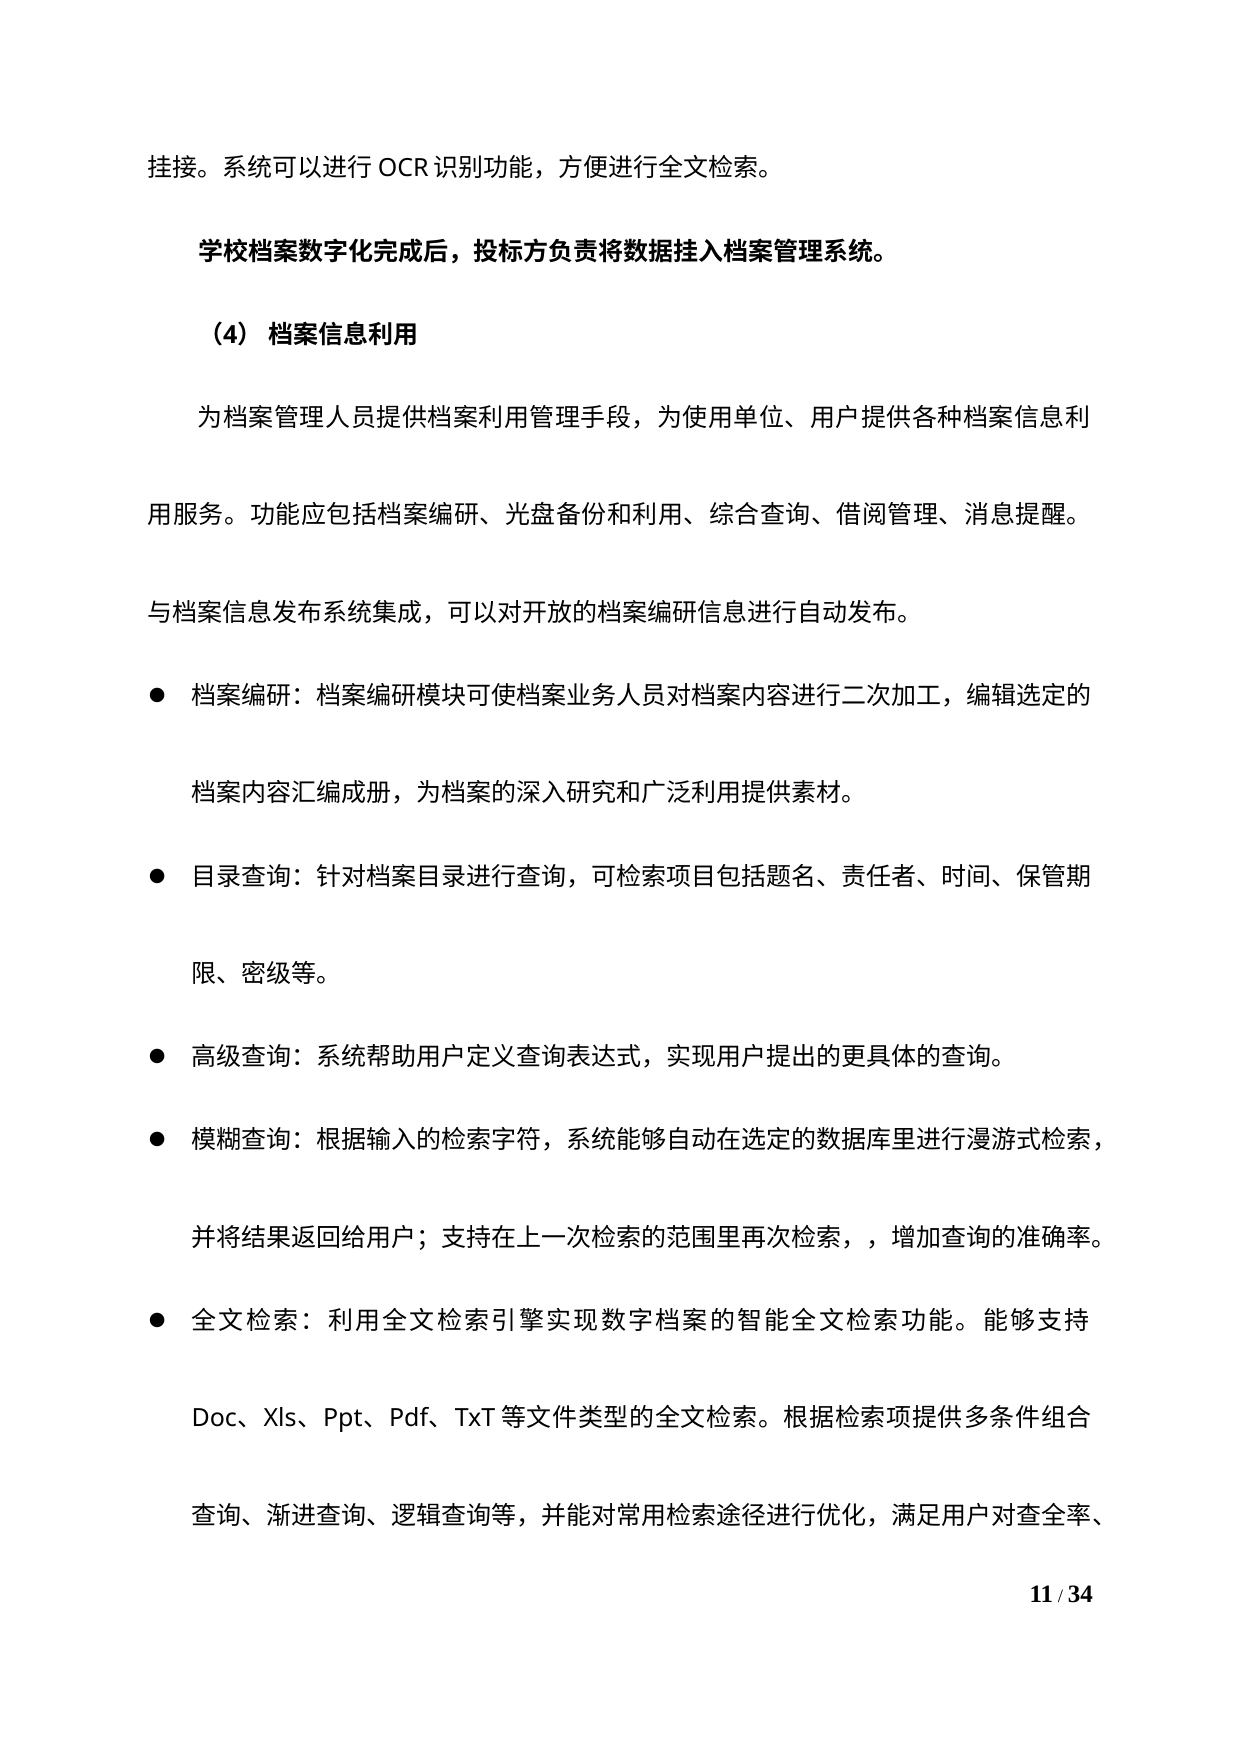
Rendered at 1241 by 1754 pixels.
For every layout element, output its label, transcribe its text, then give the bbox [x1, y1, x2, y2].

list 模糊查询：根据输入的检索字符，系统能够自动在选定的数据库里进行漫游式检索，并将结果返回给用户；支持在上一次检索的范围里再次检索，，增加查询的准确率。 [148, 1105, 1092, 1268]
list 档案编研：档案编研模块可使档案业务人员对档案内容进行二次加工，编辑选定的档案内容汇编成册，为档案的深入研究和广泛利用提供素材。 [148, 661, 1092, 823]
text 为档案管理人员提供档案利用管理手段，为使用单位、用户提供各种档案信息利用服务。功能应包括档案编研、光盘备份和利用、综合查询、借阅管理、消息提醒。与档案信息发布系统集成，可以对开放的档案编研信息进行自动发布。 [148, 383, 1092, 643]
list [148, 1286, 1092, 1546]
text （4） 档案信息利用 [148, 300, 1092, 365]
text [148, 133, 1092, 198]
list 目录查询：针对档案目录进行查询，可检索项目包括题名、责任者、时间、保管期限、密级等。 [148, 842, 1092, 1004]
text 学校档案数字化完成后，投标方负责将数据挂入档案管理系统。 [148, 217, 1092, 282]
list 高级查询：系统帮助用户定义查询表达式，实现用户提出的更具体的查询。 [148, 1022, 1092, 1087]
